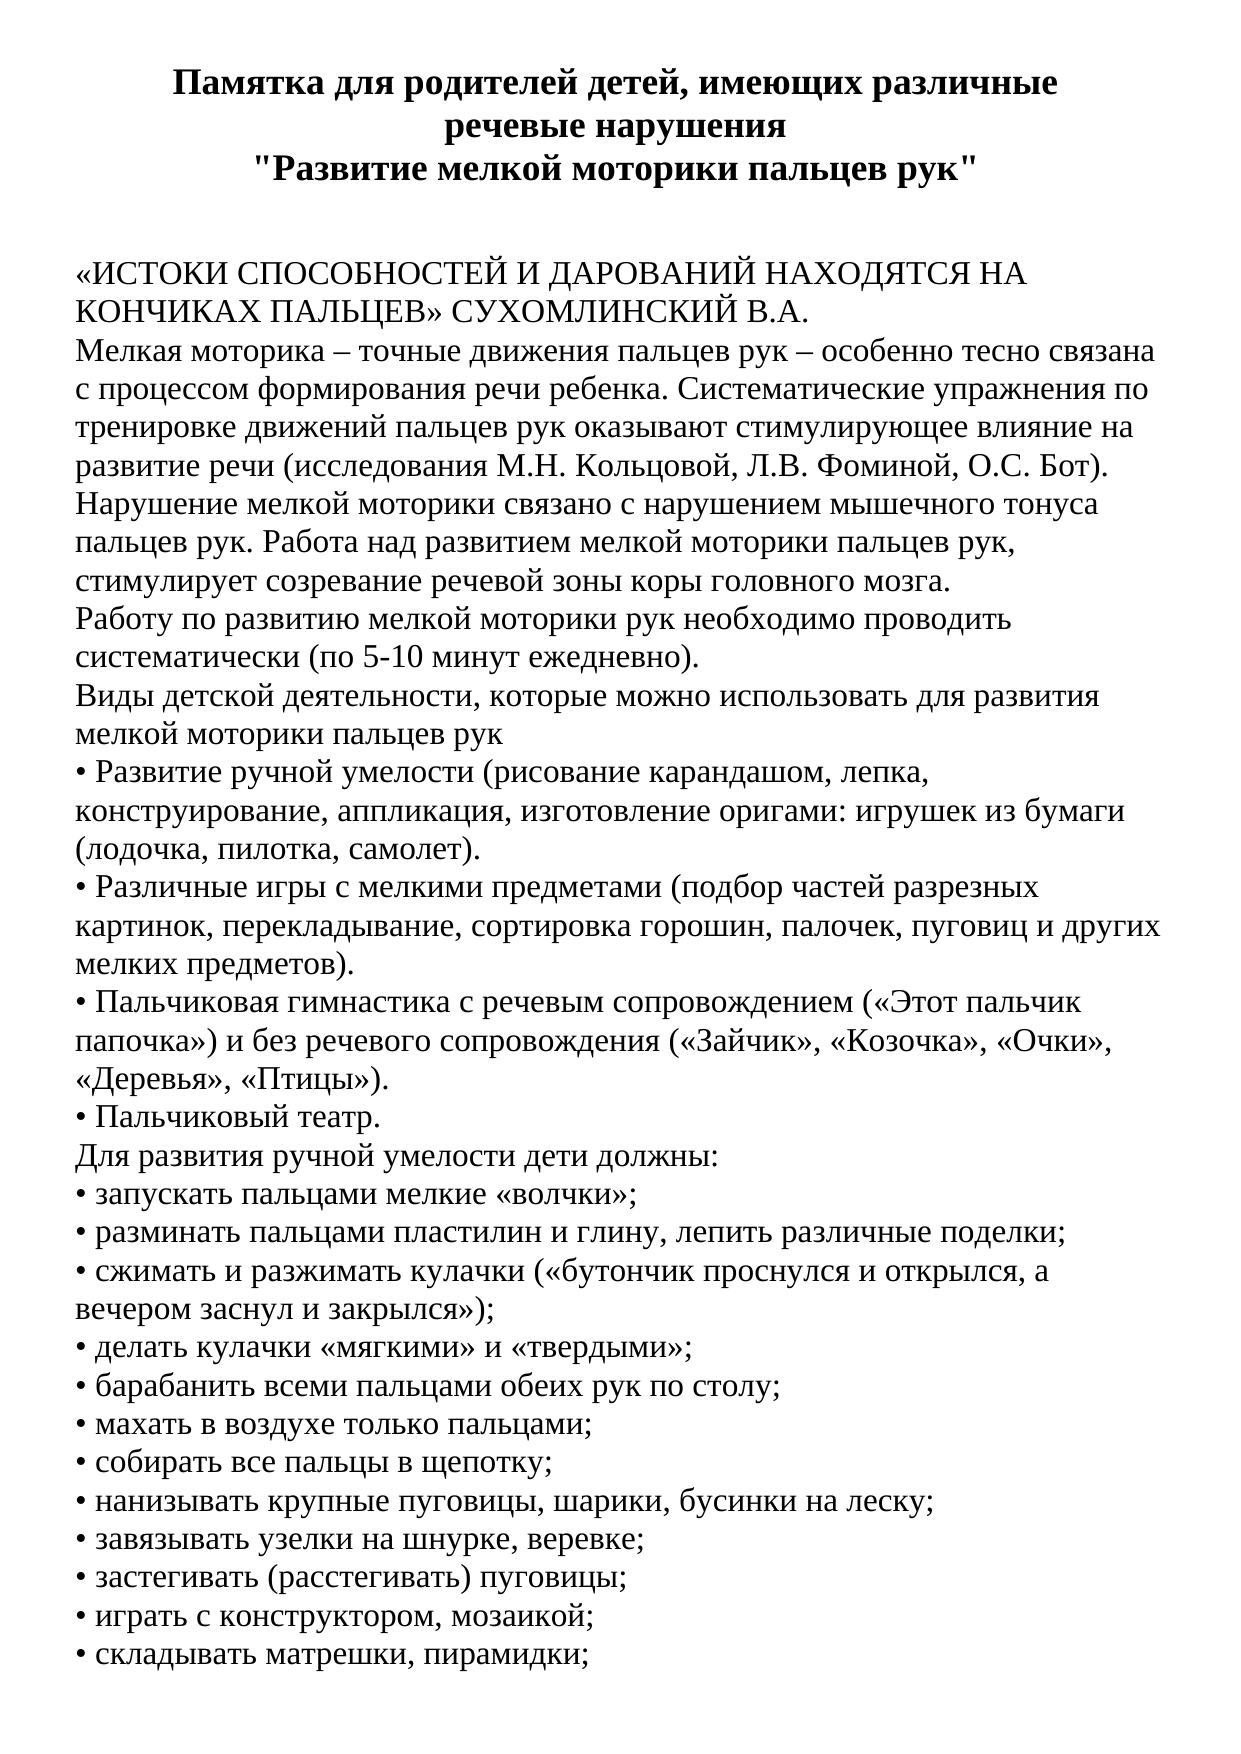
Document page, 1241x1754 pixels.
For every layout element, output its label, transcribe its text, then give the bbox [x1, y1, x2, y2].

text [75, 188, 1165, 1671]
text Памятка для родителей детей, имеющих различные речевые нарушения "Развитие мелкой моторики пальцев рук" [75, 59, 1165, 188]
